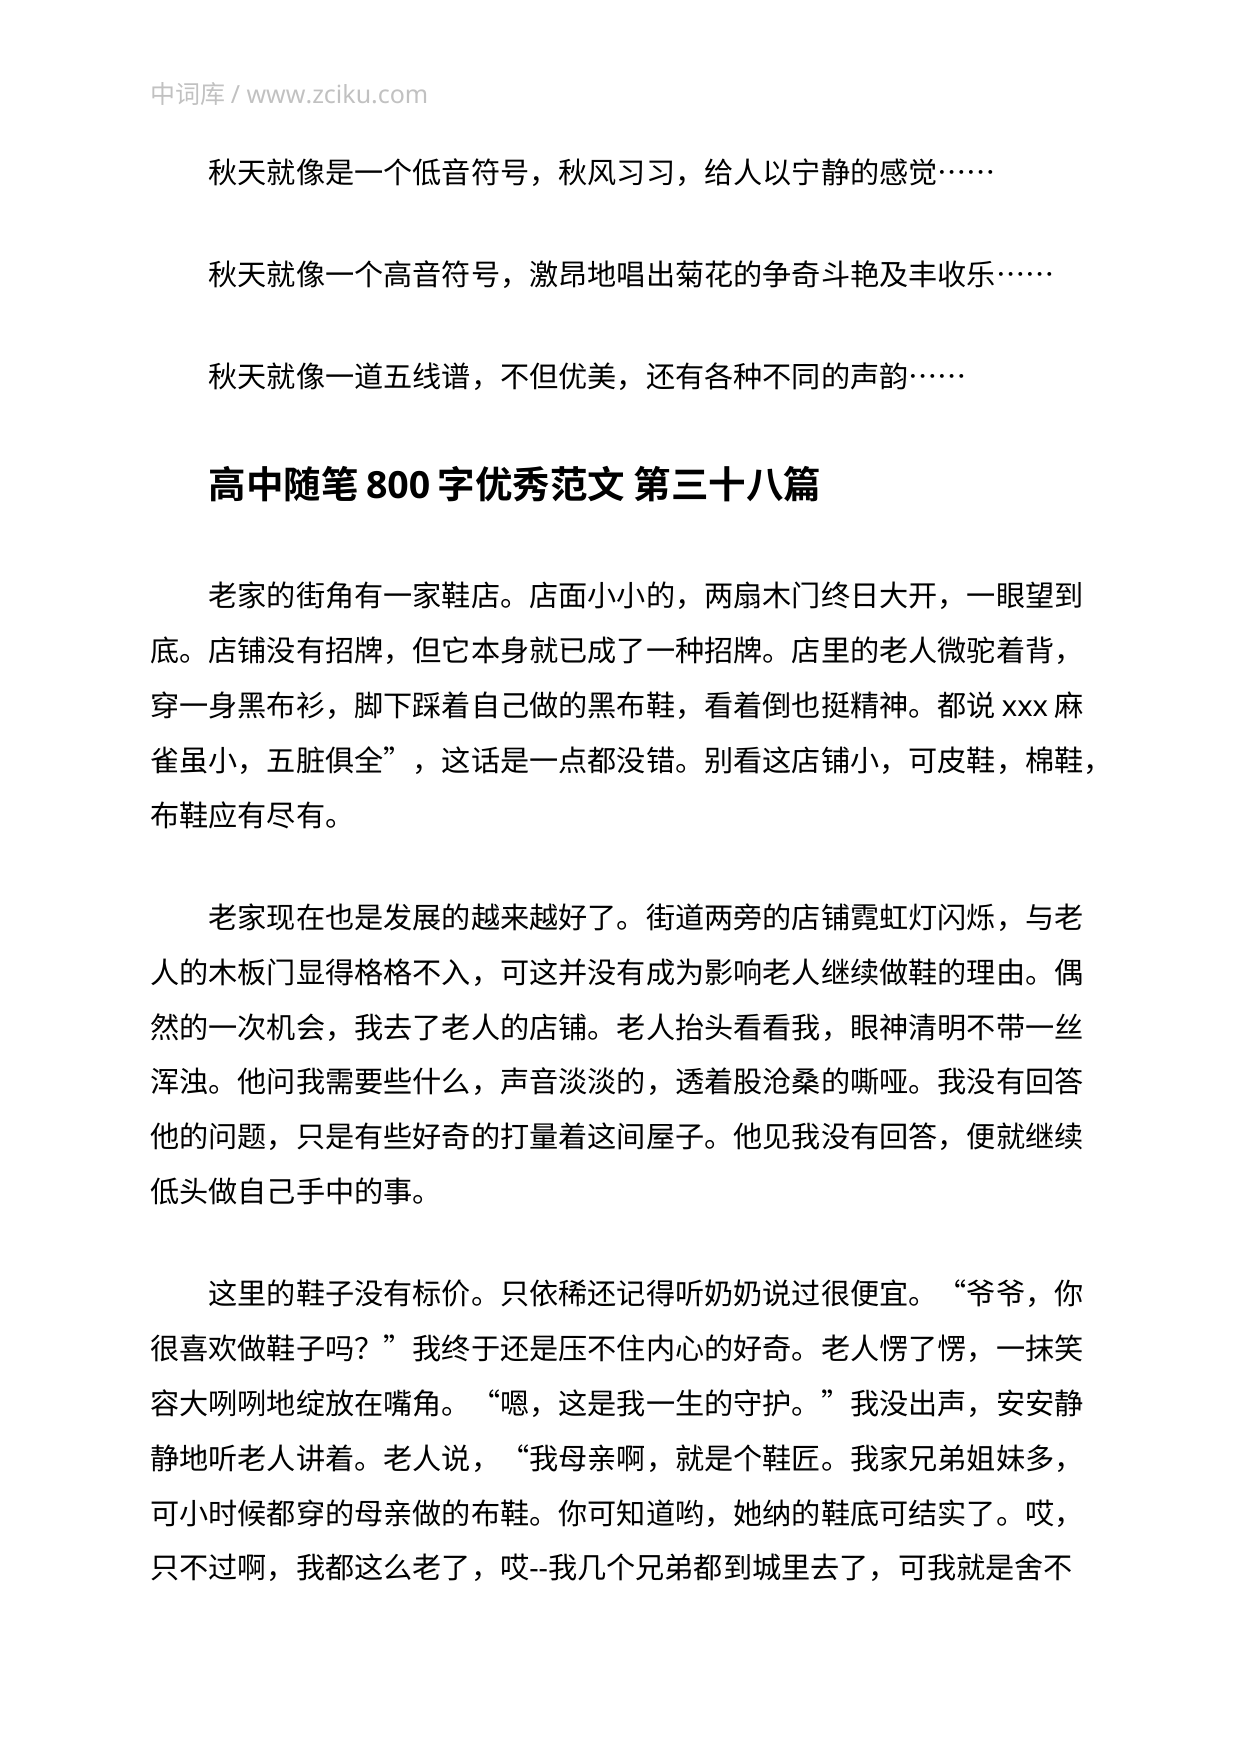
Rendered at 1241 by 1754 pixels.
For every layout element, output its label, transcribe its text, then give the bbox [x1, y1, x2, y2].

text 秋天就像是一个低音符号，秋风习习，给人以宁静的感觉…… [150, 150, 1090, 192]
text 高中随笔800字优秀范文 第三十八篇 [150, 455, 1090, 510]
text 秋天就像一个高音符号，激昂地唱出菊花的争奇斗艳及丰收乐…… [150, 252, 1090, 294]
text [150, 1271, 1090, 1587]
text 老家的街角有一家鞋店。店面小小的，两扇木门终日大开，一眼望到底。店铺没有招牌，但它本身就已成了一种招牌。店里的老人微驼着背，穿一身黑布衫，脚下踩着自己做的黑布鞋，看着倒也挺精神。都说xxx麻雀虽小，五脏俱全”，这话是一点都没错。别看这店铺小，可皮鞋，棉鞋，布鞋应有尽有。 [150, 573, 1090, 835]
text 秋天就像一道五线谱，不但优美，还有各种不同的声韵…… [150, 353, 1090, 396]
text 老家现在也是发展的越来越好了。街道两旁的店铺霓虹灯闪烁，与老人的木板门显得格格不入，可这并没有成为影响老人继续做鞋的理由。偶然的一次机会，我去了老人的店铺。老人抬头看看我，眼神清明不带一丝浑浊。他问我需要些什么，声音淡淡的，透着股沧桑的嘶哑。我没有回答他的问题，只是有些好奇的打量着这间屋子。他见我没有回答，便就继续低头做自己手中的事。 [150, 894, 1090, 1211]
